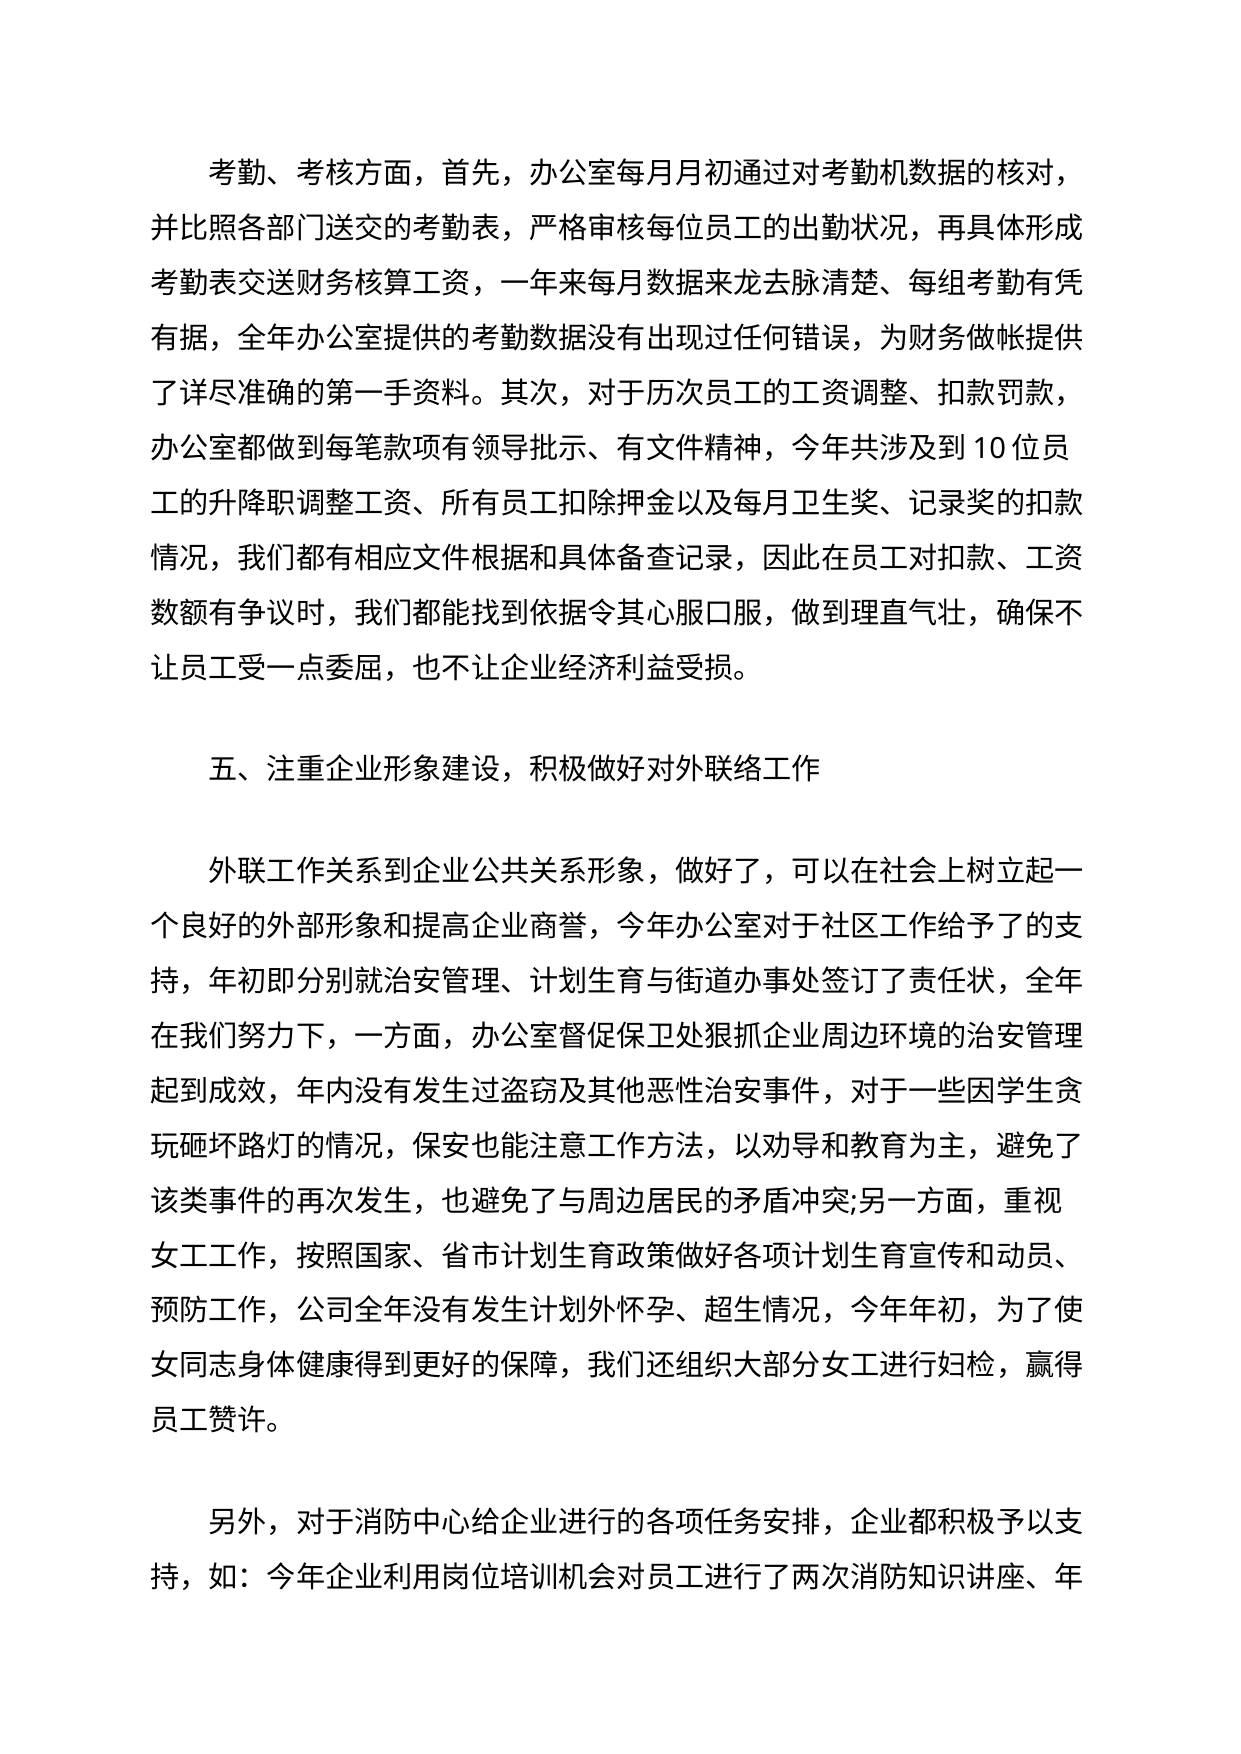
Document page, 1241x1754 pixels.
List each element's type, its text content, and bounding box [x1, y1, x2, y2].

text 考勤、考核方面，首先，办公室每月月初通过对考勤机数据的核对，并比照各部门送交的考勤表，严格审核每位员工的出勤状况，再具体形成考勤表交送财务核算工资，一年来每月数据来龙去脉清楚、每组考勤有凭有据，全年办公室提供的考勤数据没有出现过任何错误，为财务做帐提供了详尽准确的第一手资料。其次，对于历次员工的工资调整、扣款罚款，办公室都做到每笔款项有领导批示、有文件精神，今年共涉及到10位员工的升降职调整工资、所有员工扣除押金以及每月卫生奖、记录奖的扣款情况，我们都有相应文件根据和具体备查记录，因此在员工对扣款、工资数额有争议时，我们都能找到依据令其心服口服，做到理直气壮，确保不让员工受一点委屈，也不让企业经济利益受损。 [150, 150, 1090, 686]
text 五、注重企业形象建设，积极做好对外联络工作 [150, 746, 1090, 788]
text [150, 1498, 1090, 1596]
text 外联工作关系到企业公共关系形象，做好了，可以在社会上树立起一个良好的外部形象和提高企业商誉，今年办公室对于社区工作给予了的支持，年初即分别就治安管理、计划生育与街道办事处签订了责任状，全年在我们努力下，一方面，办公室督促保卫处狠抓企业周边环境的治安管理起到成效，年内没有发生过盗窃及其他恶性治安事件，对于一些因学生贪玩砸坏路灯的情况，保安也能注意工作方法，以劝导和教育为主，避免了该类事件的再次发生，也避免了与周边居民的矛盾冲突;另一方面，重视女工工作，按照国家、省市计划生育政策做好各项计划生育宣传和动员、预防工作，公司全年没有发生计划外怀孕、超生情况，今年年初，为了使女同志身体健康得到更好的保障，我们还组织大部分女工进行妇检，赢得员工赞许。 [150, 848, 1090, 1439]
